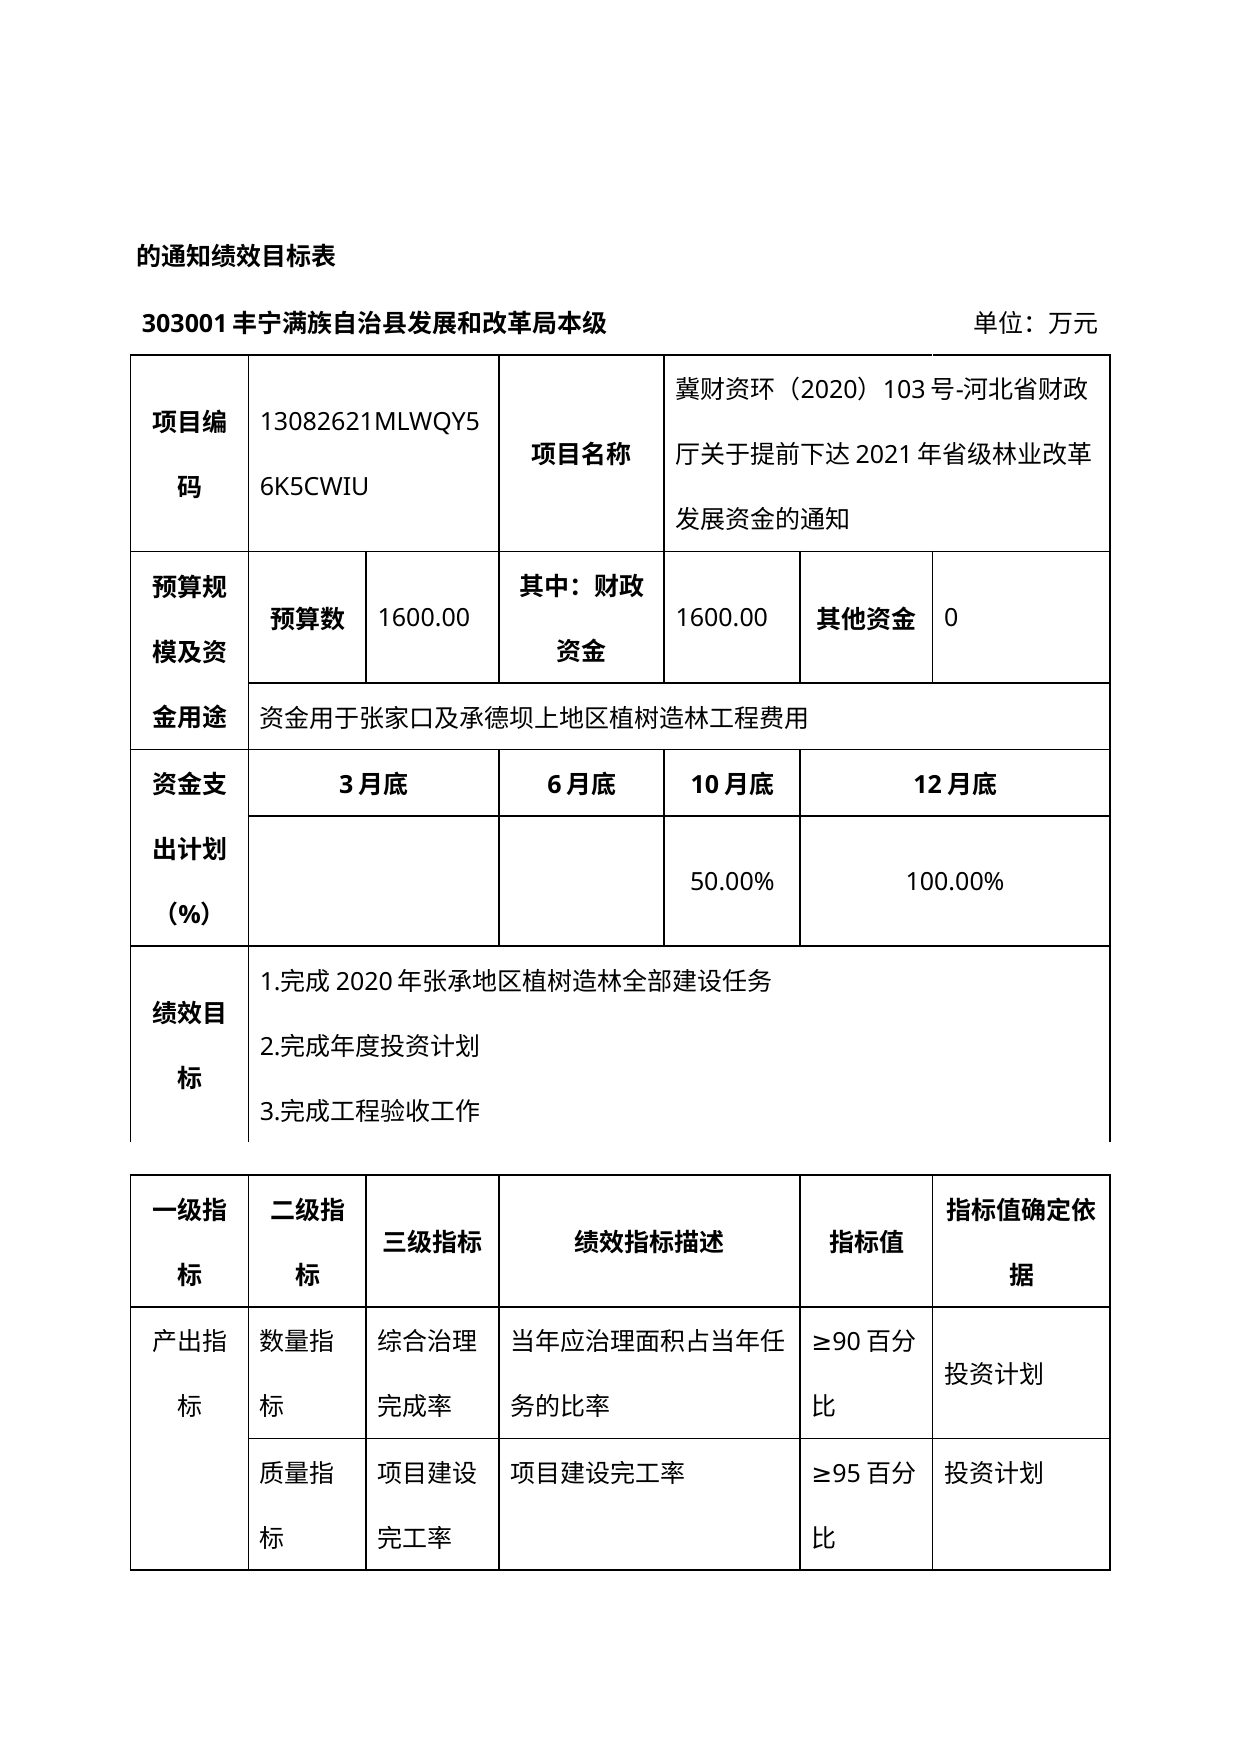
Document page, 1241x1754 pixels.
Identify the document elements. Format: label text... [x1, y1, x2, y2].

table_cell 1600.00 [665, 552, 799, 682]
table_cell 预算数 [249, 552, 365, 682]
table_cell ≥90百分比 [801, 1308, 932, 1437]
table_cell 数量指标 [249, 1308, 365, 1437]
table_cell [500, 817, 663, 945]
table_cell 13082621MLWQY56K5CWIU [249, 356, 498, 551]
table_cell 50.00% [665, 817, 799, 945]
table_header 单位：万元 [933, 289, 1109, 354]
table_cell 资金用于张家口及承德坝上地区植树造林工程费用 [249, 684, 1109, 749]
table_header 三级指标 [367, 1176, 498, 1306]
table_header 指标值 [801, 1176, 932, 1306]
table_cell 1.完成2020年张承地区植树造林全部建设任务 2.完成年度投资计划 3.完成工程验收工作 [249, 947, 1109, 1142]
table_cell 3月底 [249, 750, 498, 815]
table_cell 100.00% [801, 817, 1109, 945]
table_cell 0 [933, 552, 1109, 682]
table_cell 投资计划 [933, 1439, 1109, 1569]
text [136, 222, 1104, 287]
table_cell 预算规模及资金用途 [131, 552, 248, 749]
table_cell ≥95百分比 [801, 1439, 932, 1569]
table_cell 项目编码 [131, 356, 248, 551]
table_cell 1600.00 [367, 552, 498, 682]
table_header 303001丰宁满族自治县发展和改革局本级 [131, 289, 932, 354]
table_header 一级指标 [131, 1176, 248, 1306]
table_cell 绩效目标 [131, 947, 248, 1142]
table_cell 其中：财政资金 [500, 552, 663, 682]
table_cell 其他资金 [801, 552, 932, 682]
table_cell 产出指标 [131, 1308, 248, 1569]
table_header 绩效指标描述 [500, 1176, 799, 1306]
table_cell [249, 817, 498, 945]
table_cell 10月底 [665, 750, 799, 815]
table_cell 当年应治理面积占当年任务的比率 [500, 1308, 799, 1437]
table_cell 投资计划 [933, 1308, 1109, 1437]
table_cell 6月底 [500, 750, 663, 815]
table_header 二级指标 [249, 1176, 365, 1306]
table_cell 质量指标 [249, 1439, 365, 1569]
table_header 指标值确定依据 [933, 1176, 1109, 1306]
table_cell 12月底 [801, 750, 1109, 815]
table_cell 项目建设完工率 [500, 1439, 799, 1569]
table_cell 资金支出计划（%） [131, 750, 248, 945]
table_cell 项目名称 [500, 356, 663, 551]
table_cell 冀财资环（2020）103号-河北省财政厅关于提前下达2021年省级林业改革发展资金的通知 [665, 356, 1109, 551]
table_cell 综合治理完成率 [367, 1308, 498, 1437]
table_cell 项目建设完工率 [367, 1439, 498, 1569]
